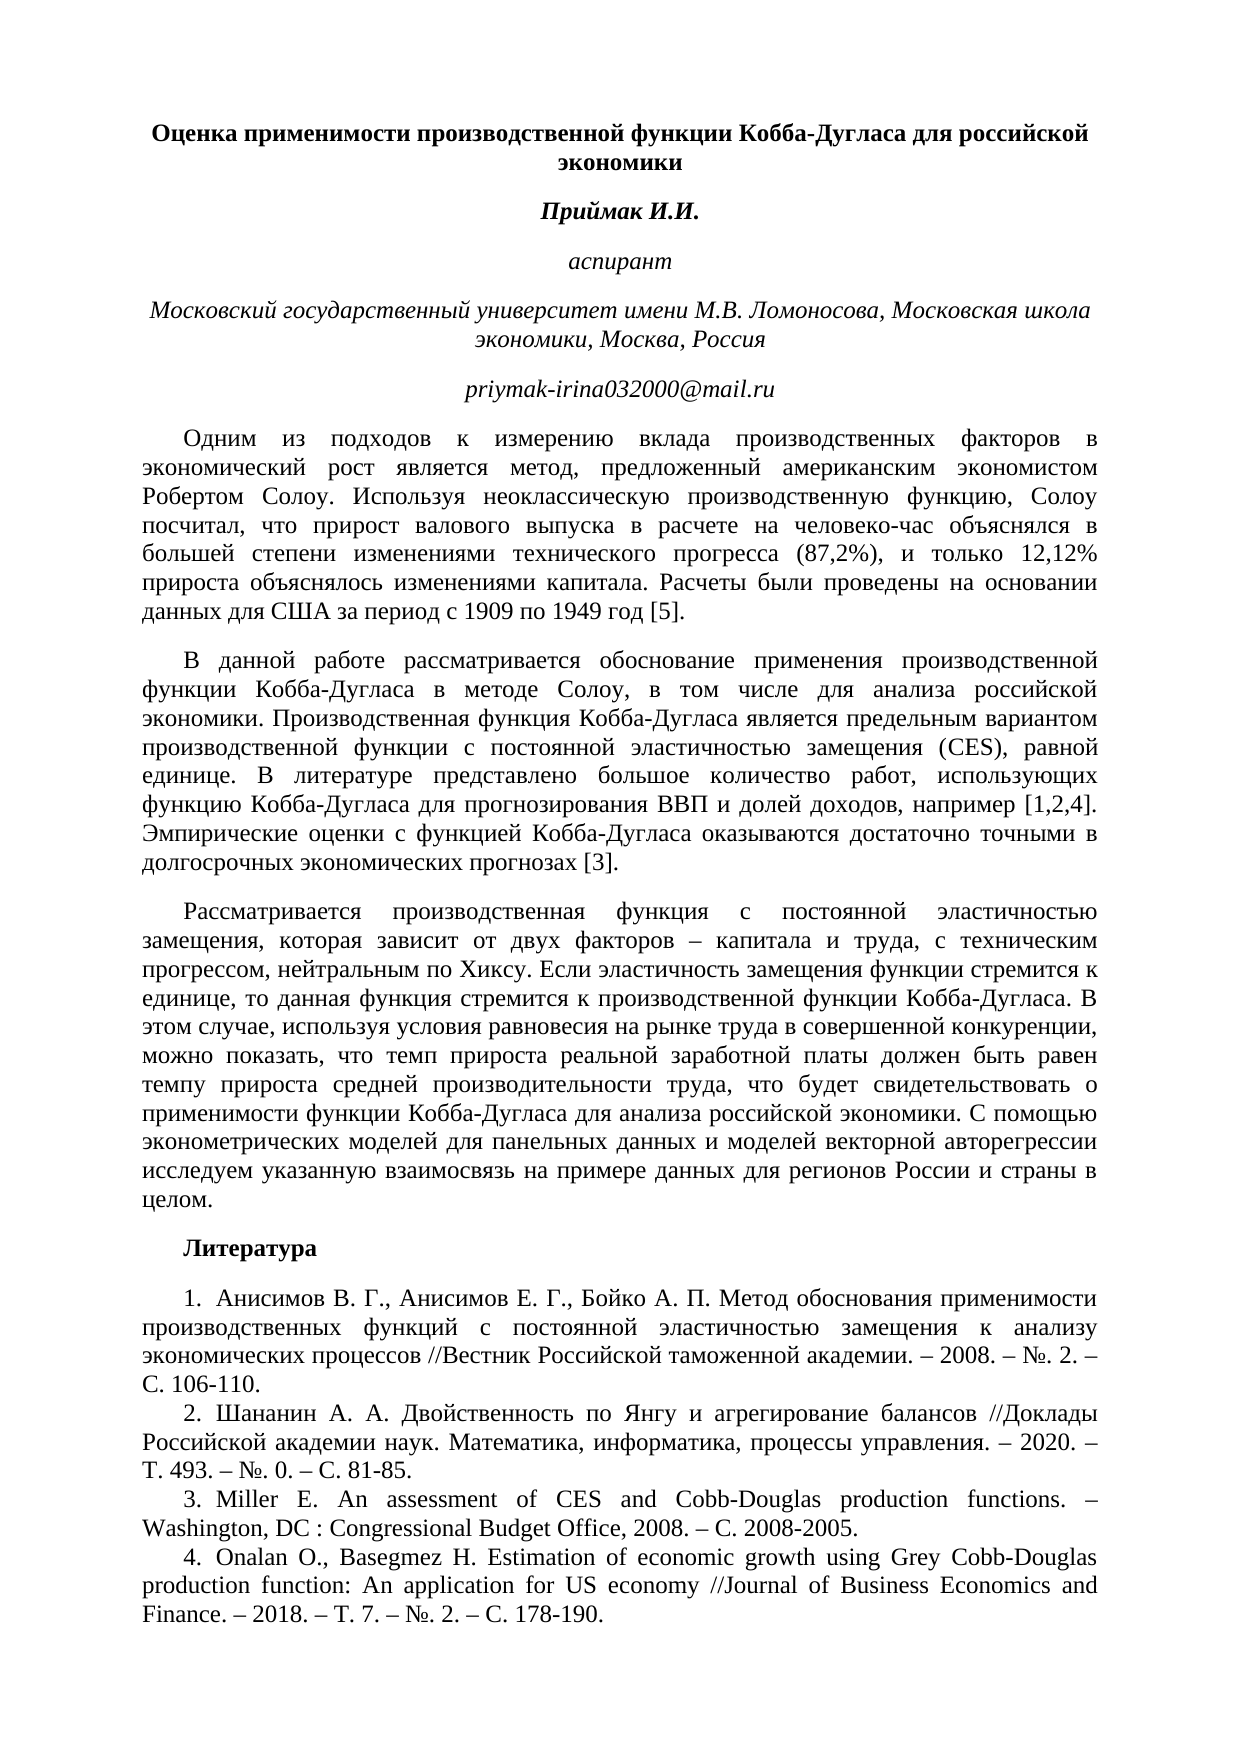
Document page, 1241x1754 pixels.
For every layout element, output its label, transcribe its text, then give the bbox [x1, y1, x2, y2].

text Оценка применимости производственной функции Кобба-Дугласа для российской экономики [142, 118, 1098, 176]
list Анисимов В. Г., Анисимов Е. Г., Бойко А. П. Метод обоснования применимости производственных функций с постоянной эластичностью замещения к анализу экономических процессов //Вестник Российской таможенной академии. – 2008. – №. 2. – С. 106-110. [142, 1283, 1098, 1398]
text Приймак И.И. [142, 196, 1098, 225]
text Литература [142, 1233, 1098, 1262]
text Одним из подходов к измерению вклада производственных факторов в экономический рост является метод, предложенный американским экономистом Робертом Солоу. Используя неоклассическую производственную функцию, Солоу посчитал, что прирост валового выпуска в расчете на человеко-час объяснялся в большей степени изменениями технического прогресса (87,2%), и только 12,12% прироста объяснялось изменениями капитала. Расчеты были проведены на основании данных для США за период с 1909 по 1949 год [5]. [142, 423, 1098, 625]
text Рассматривается производственная функция с постоянной эластичностью замещения, которая зависит от двух факторов – капитала и труда, с техническим прогрессом, нейтральным по Хиксу. Если эластичность замещения функции стремится к единице, то данная функция стремится к производственной функции Кобба-Дугласа. В этом случае, используя условия равновесия на рынке труда в совершенной конкуренции, можно показать, что темп прироста реальной заработной платы должен быть равен темпу прироста средней производительности труда, что будет свидетельствовать о применимости функции Кобба-Дугласа для анализа российской экономики. С помощью эконометрических моделей для панельных данных и моделей векторной авторегрессии исследуем указанную взаимосвязь на примере данных для регионов России и страны в целом. [142, 896, 1098, 1213]
text priymak-irina032000@mail.ru [142, 374, 1098, 403]
text аспирант [142, 246, 1098, 275]
list Onalan O., Basegmez H. Estimation of economic growth using Grey Cobb-Douglas production function: An application for US economy //Journal of Business Economics and Finance. – 2018. – Т. 7. – №. 2. – С. 178-190. [142, 1542, 1098, 1628]
list Шананин А. А. Двойственность по Янгу и агрегирование балансов //Доклады Российской академии наук. Математика, информатика, процессы управления. – 2020. – Т. 493. – №. 0. – С. 81-85. [142, 1398, 1098, 1484]
list Miller E. An assessment of CES and Cobb-Douglas production functions. – Washington, DC : Congressional Budget Office, 2008. – С. 2008-2005. [142, 1484, 1098, 1542]
text Московский государственный университет имени М.В. Ломоносова, Московская школа экономики, Москва, Россия [142, 296, 1098, 353]
text В данной работе рассматривается обоснование применения производственной функции Кобба-Дугласа в методе Солоу, в том числе для анализа российской экономики. Производственная функция Кобба-Дугласа является предельным вариантом производственной функции с постоянной эластичностью замещения (CES), равной единице. В литературе представлено большое количество работ, использующих функцию Кобба-Дугласа для прогнозирования ВВП и долей доходов, например [1,2,4]. Эмпирические оценки с функцией Кобба-Дугласа оказываются достаточно точными в долгосрочных экономических прогнозах [3]. [142, 646, 1098, 876]
